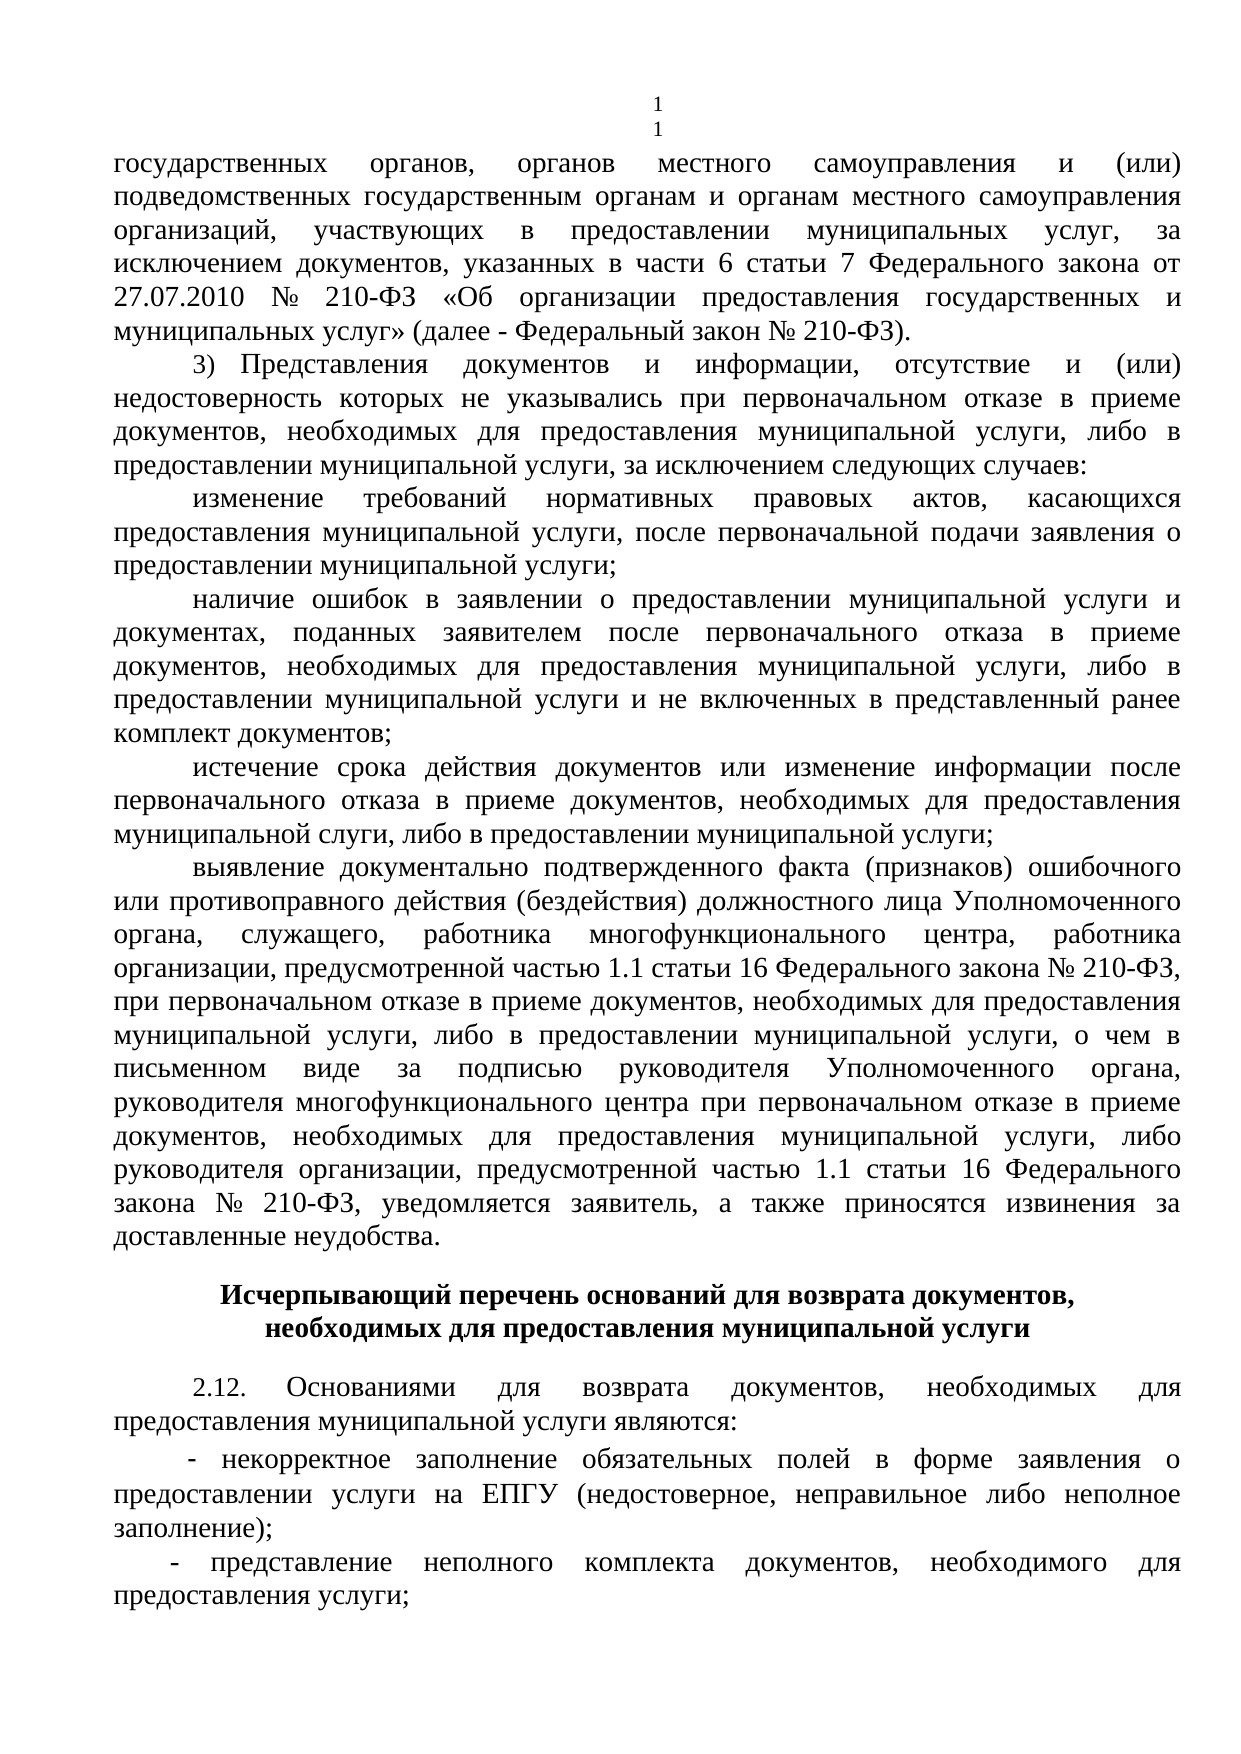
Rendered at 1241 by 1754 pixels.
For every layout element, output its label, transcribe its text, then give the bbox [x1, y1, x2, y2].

text - некорректное заполнение обязательных полей в форме заявления о предоставлении услуги на ЕПГУ (недостоверное, неправильное либо неполное заполнение); [113, 1437, 1182, 1544]
list Представления документов и информации, отсутствие и (или) недостоверность которых не указывались при первоначальном отказе в приеме документов, необходимых для предоставления муниципальной услуги, либо в предоставлении муниципальной услуги, за исключением следующих случаев: [113, 347, 1182, 481]
text истечение срока действия документов или изменение информации после первоначального отказа в приеме документов, необходимых для предоставления муниципальной слуги, либо в предоставлении муниципальной услуги; [113, 749, 1182, 850]
text изменение требований нормативных правовых актов, касающихся предоставления муниципальной услуги, после первоначальной подачи заявления о предоставлении муниципальной услуги; [113, 481, 1182, 581]
text выявление документально подтвержденного факта (признаков) ошибочного или противоправного действия (бездействия) должностного лица Уполномоченного органа, служащего, работника многофункционального центра, работника организации, предусмотренной частью 1.1 статьи 16 Федерального закона № 210-ФЗ, при первоначальном отказе в приеме документов, необходимых для предоставления муниципальной услуги, либо в предоставлении муниципальной услуги, о чем в письменном виде за подписью руководителя Уполномоченного органа, руководителя многофункционального центра при первоначальном отказе в приеме документов, необходимых для предоставления муниципальной услуги, либо руководителя организации, предусмотренной частью 1.1 статьи 16 Федерального закона № 210-ФЗ, уведомляется заявитель, а также приносятся извинения за доставленные неудобства. [113, 850, 1182, 1252]
text - представление неполного комплекта документов, необходимого для предоставления услуги; [113, 1544, 1182, 1611]
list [113, 145, 1182, 347]
text Исчерпывающий перечень оснований для возврата документов, необходимых для предоставления муниципальной услуги [113, 1277, 1182, 1344]
text наличие ошибок в заявлении о предоставлении муниципальной услуги и документах, поданных заявителем после первоначального отказа в приеме документов, необходимых для предоставления муниципальной услуги, либо в предоставлении муниципальной услуги и не включенных в представленный ранее комплект документов; [113, 581, 1182, 749]
list Основаниями для возврата документов, необходимых для предоставления муниципальной услуги являются: [113, 1369, 1182, 1437]
